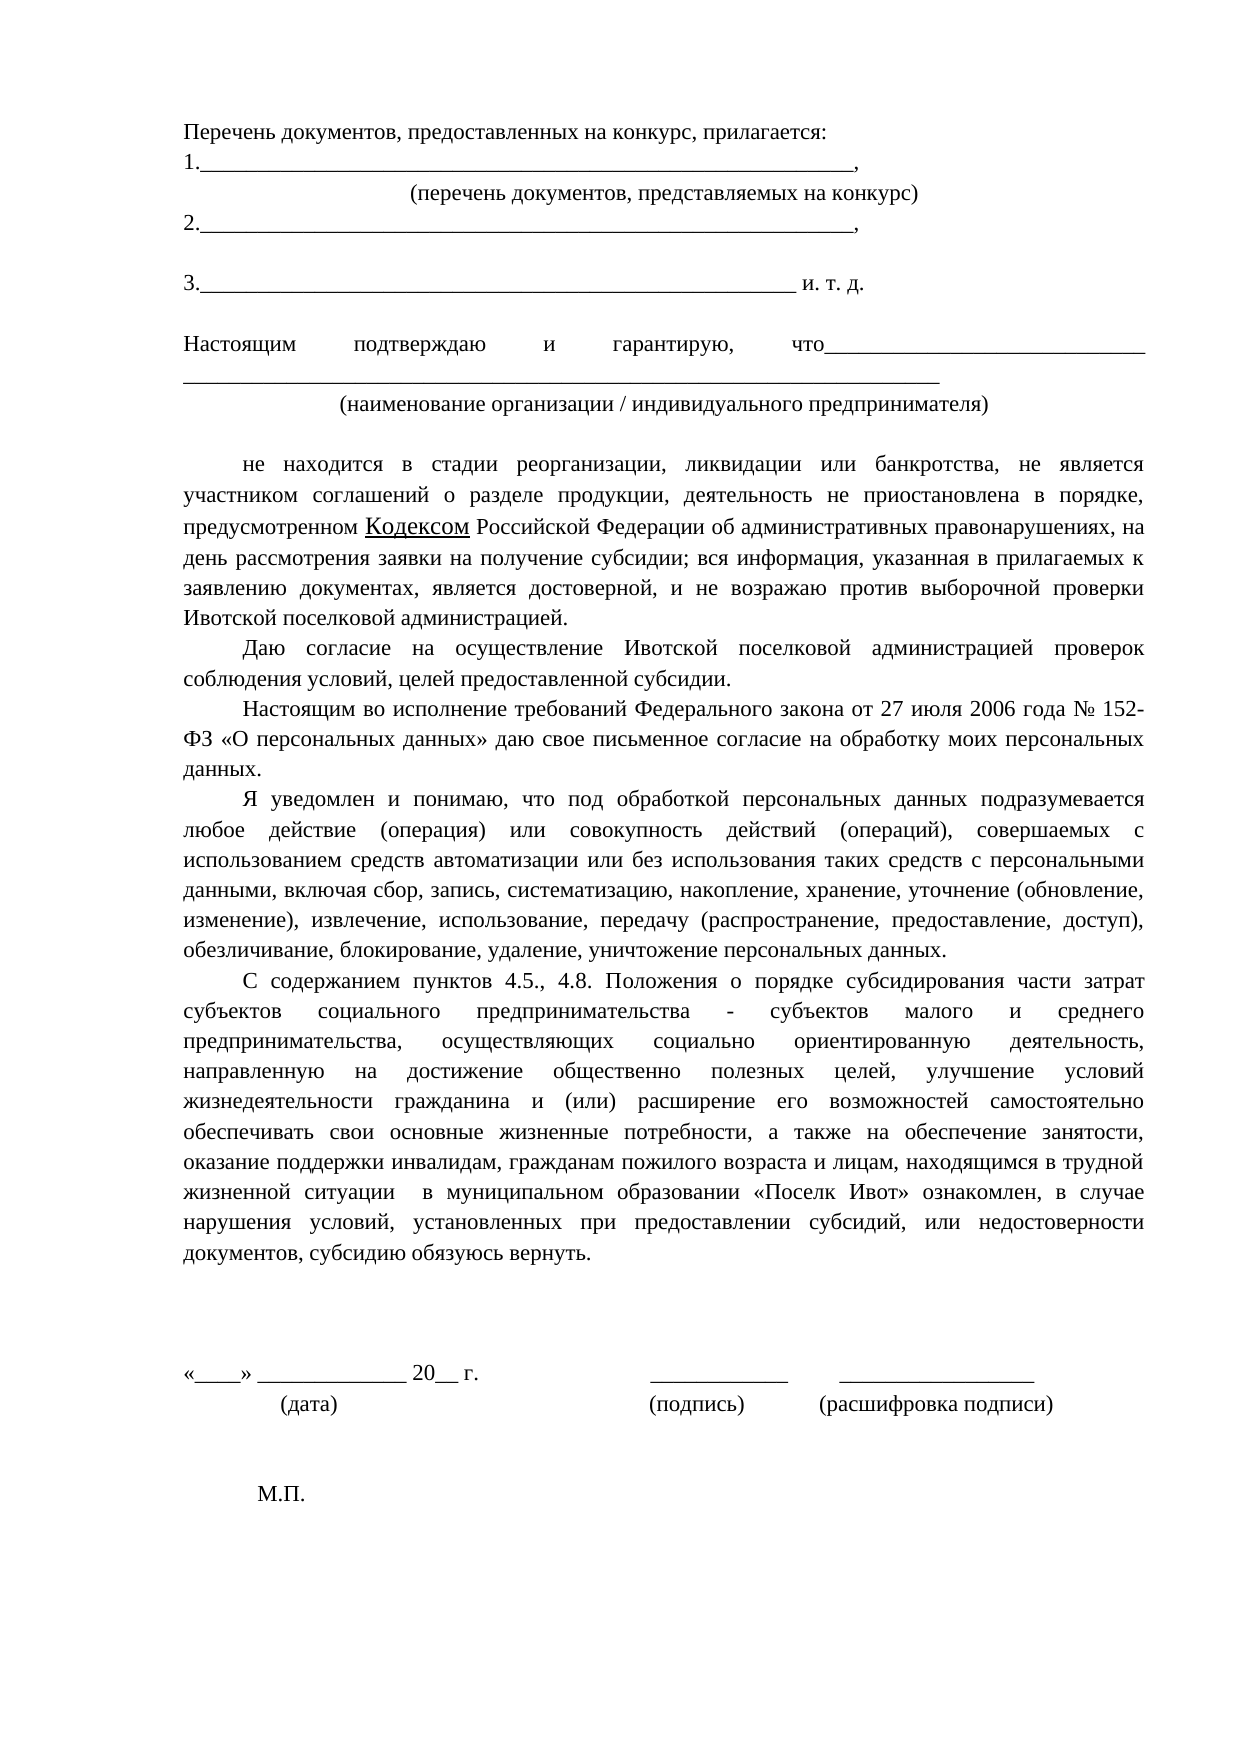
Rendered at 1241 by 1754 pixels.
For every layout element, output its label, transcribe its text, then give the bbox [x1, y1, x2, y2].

text Перечень документов, предоставленных на конкурс, прилагается: [183, 118, 1146, 144]
text (перечень документов, представляемых на конкурс) [183, 178, 1146, 205]
text не находится в стадии реорганизации, ликвидации или банкротства, не является участником соглашений о разделе продукции, деятельность не приостановлена в порядке, предусмотренном Кодексом Российской Федерации об административных правонарушениях, на день рассмотрения заявки на получение субсидии; вся информация, указанная в прилагаемых к заявлению документах, является достоверной, и не возражаю против выборочной проверки Ивотской поселковой администрацией. [183, 450, 1146, 631]
text Настоящим во исполнение требований Федерального закона от 27 июля 2006 года № 152-ФЗ «О персональных данных» даю свое письменное согласие на обработку моих персональных данных. [183, 695, 1146, 782]
title С содержанием пунктов 4.5., 4.8. Положения о порядке субсидирования части затрат субъектов социального предпринимательства - субъектов малого и среднего предпринимательства, осуществляющих социально ориентированную деятельность, направленную на достижение общественно полезных целей, улучшение условий жизнедеятельности гражданина и (или) расширение его возможностей самостоятельно обеспечивать свои основные жизненные потребности, а также на обеспечение занятости, оказание поддержки инвалидам, гражданам пожилого возраста и лицам, находящимся в трудной жизненной ситуации в муниципальном образовании «Поселк Ивот» ознакомлен, в случае нарушения условий, установленных при предоставлении субсидий, или недостоверности документов, субсидию обязуюсь вернуть. [183, 967, 1146, 1265]
text (дата) (подпись) (расшифровка подписи) [183, 1390, 1146, 1416]
text (наименование организации / индивидуального предпринимателя) [183, 390, 1146, 416]
text 2._________________________________________________________, [183, 209, 1146, 235]
text М.П. [183, 1480, 1146, 1507]
text Даю согласие на осуществление Ивотской поселковой администрацией проверок соблюдения условий, целей предоставленной субсидии. [183, 634, 1146, 691]
text 1._________________________________________________________, [183, 148, 1146, 175]
text Я уведомлен и понимаю, что под обработкой персональных данных подразумевается любое действие (операция) или совокупность действий (операций), совершаемых с использованием средств автоматизации или без использования таких средств с персональными данными, включая сбор, запись, систематизацию, накопление, хранение, уточнение (обновление, изменение), извлечение, использование, передачу (распространение, предоставление, доступ), обезличивание, блокирование, удаление, уничтожение персональных данных. [183, 786, 1146, 963]
text «____» _____________ 20__ г. ____________ _________________ [183, 1359, 1146, 1386]
text Настоящим подтверждаю и гарантирую, что____________________________ __________________________________________________________________ [183, 329, 1146, 386]
text 3.____________________________________________________ и. т. д. [183, 269, 1146, 296]
